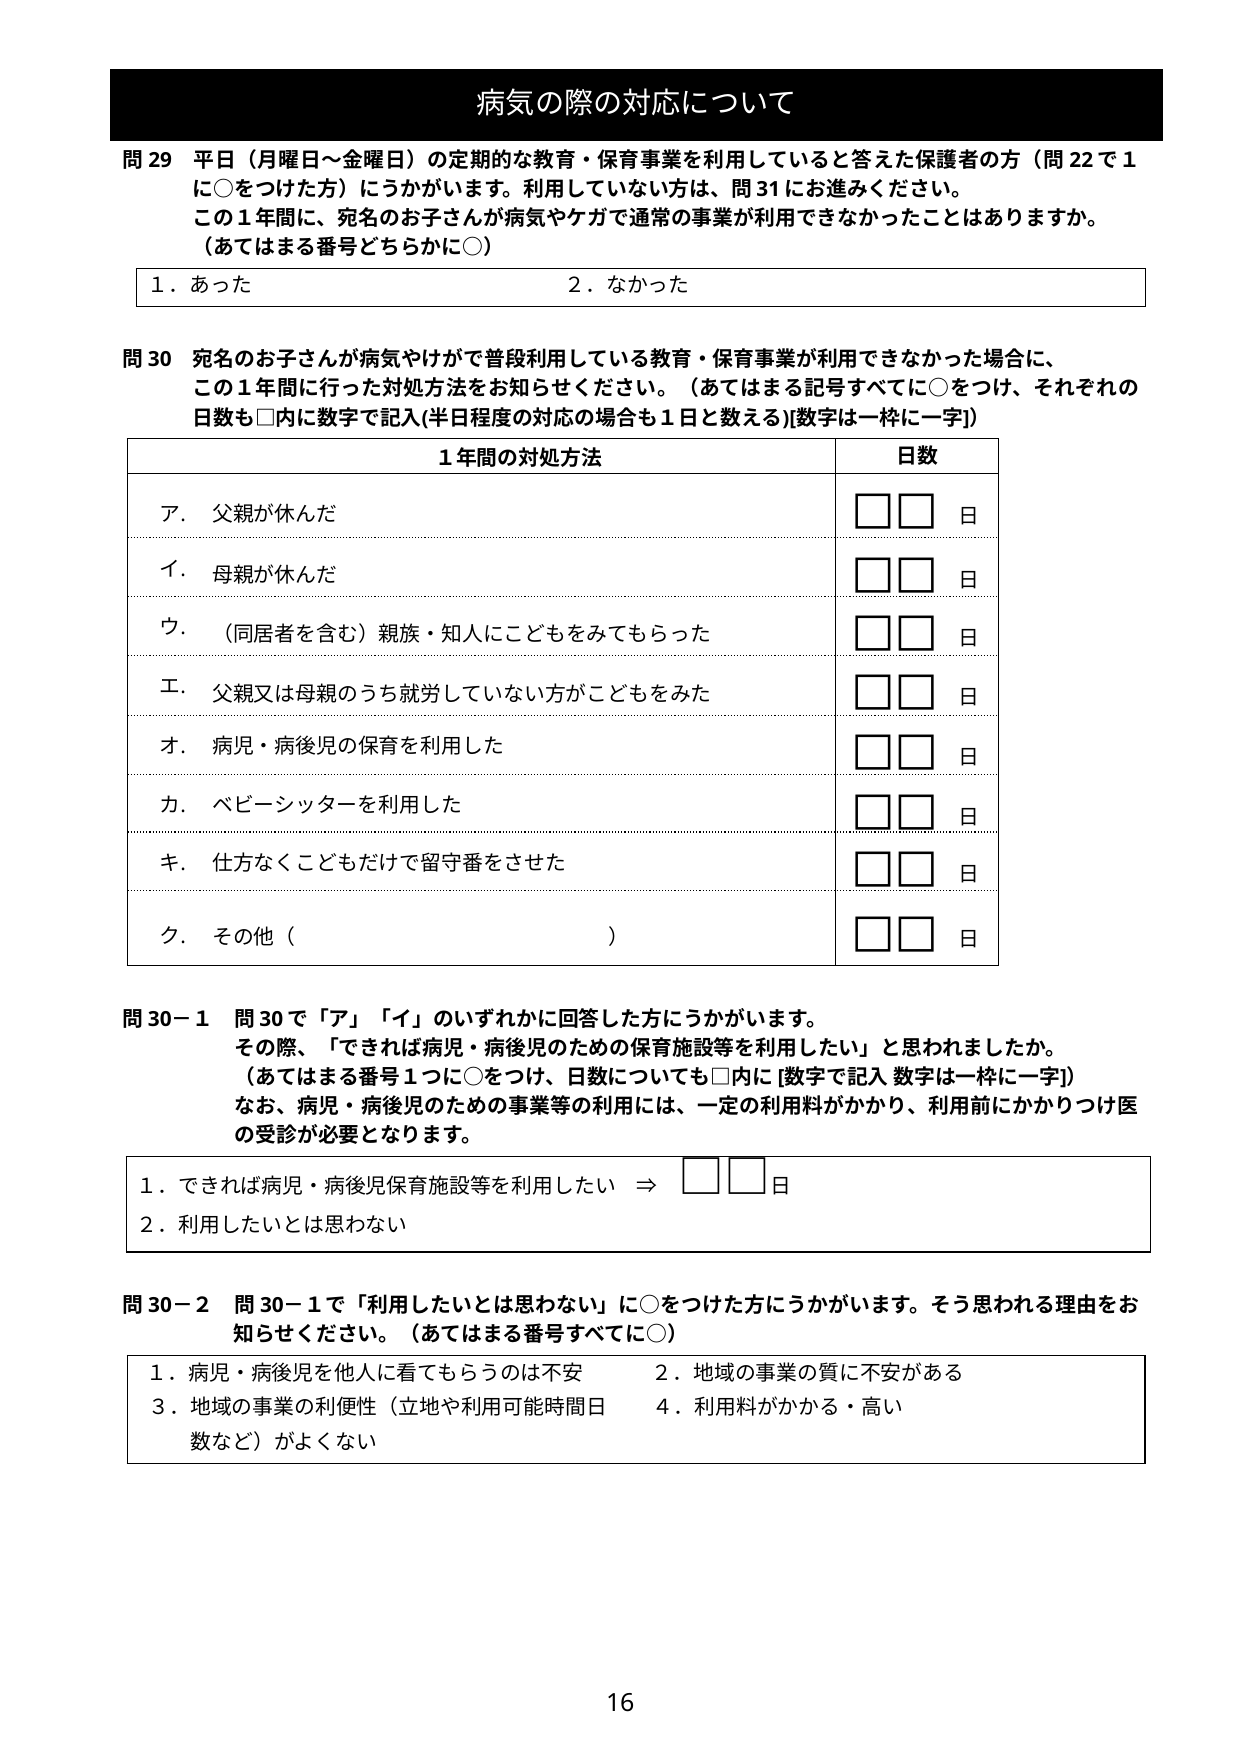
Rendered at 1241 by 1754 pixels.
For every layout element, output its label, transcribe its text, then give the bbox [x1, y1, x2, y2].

table_cell ク. [128, 890, 201, 965]
table_cell エ. [128, 655, 201, 715]
table_cell 父親又は母親のうち就労していない方がこどもをみた [201, 655, 835, 715]
table_cell □□ 日 [836, 831, 998, 890]
table_cell 母親が休んだ [201, 537, 835, 596]
table_cell （同居者を含む）親族・知人にこどもをみてもらった [201, 596, 835, 655]
table_header １年間の対処方法 [201, 439, 835, 472]
table_cell キ. [128, 831, 201, 890]
table_header １．あった ２．なかった [137, 269, 1145, 306]
table_cell □□ 日 [836, 774, 998, 831]
table_cell □□ 日 [836, 655, 998, 715]
table_header [128, 439, 201, 472]
table_cell 病児・病後児の保育を利用した （保育所（園）で実施しているサービスを含む） [201, 715, 835, 774]
text 問30－１ 問30で「ア」「イ」のいずれかに回答した方にうかがいます。 その際、「できれば病児・病後児のための保育施設等を利用したい」と思われましたか。 （あてはまる番号１つに○をつけ、日数についても□内に [数字で記入 数字は一枠に一字]） なお、病児・病後児のための事業等の利用には、一定の利用料がかかり、利用前にかかりつけ医の受診が必要となります。 [123, 1003, 1140, 1148]
text 問29 平日（月曜日～金曜日）の定期的な教育・保育事業を利用していると答えた保護者の方（問22で１に○をつけた方）にうかがいます。利用していない方は、問31にお進みください。 この１年間に、宛名のお子さんが病気やケガで通常の事業が利用できなかったことはありますか。 （あてはまる番号どちらかに○） [123, 144, 1140, 261]
table_cell □□ 日 [836, 474, 998, 537]
table_cell 父親が休んだ [201, 474, 835, 537]
table_cell ベビーシッターを利用した [201, 774, 835, 831]
text 問30－２ 問30－１で「利用したいとは思わない」に○をつけた方にうかがいます。そう思われる理由をお知らせください。（あてはまる番号すべてに○） [123, 1289, 1140, 1347]
table_cell ウ. [128, 596, 201, 655]
table_cell ア. [128, 474, 201, 537]
table_cell □□ 日 [836, 890, 998, 965]
table_cell カ. [128, 774, 201, 831]
table_cell その他（ ） [201, 890, 835, 965]
table_header ２．地域の事業の質に不安がある ４．利用料がかかる・高い [632, 1356, 1144, 1463]
table_header 日数 [836, 439, 998, 472]
table_header １．病児・病後児を他人に看てもらうのは不安 ３．地域の事業の利便性（立地や利用可能時間日数など）がよくない [128, 1356, 632, 1463]
table_header １．できれば病児・病後児保育施設等を利用したい ⇒ □□日 ２．利用したいとは思わない [127, 1157, 1150, 1251]
table_cell □□ 日 [836, 715, 998, 774]
table_cell 仕方なくこどもだけで留守番をさせた [201, 831, 835, 890]
table_cell □□ 日 [836, 596, 998, 655]
text 問30 宛名のお子さんが病気やけがで普段利用している教育・保育事業が利用できなかった場合に、 この１年間に行った対処方法をお知らせください。（あてはまる記号すべてに○をつけ、それぞれの日数も□内に数字で記入(半日程度の対応の場合も１日と数える)[数字は一枠に一字]） [123, 343, 1140, 431]
table_cell □□ 日 [836, 537, 998, 596]
table_cell イ. [128, 537, 201, 596]
table_cell オ. [128, 715, 201, 774]
